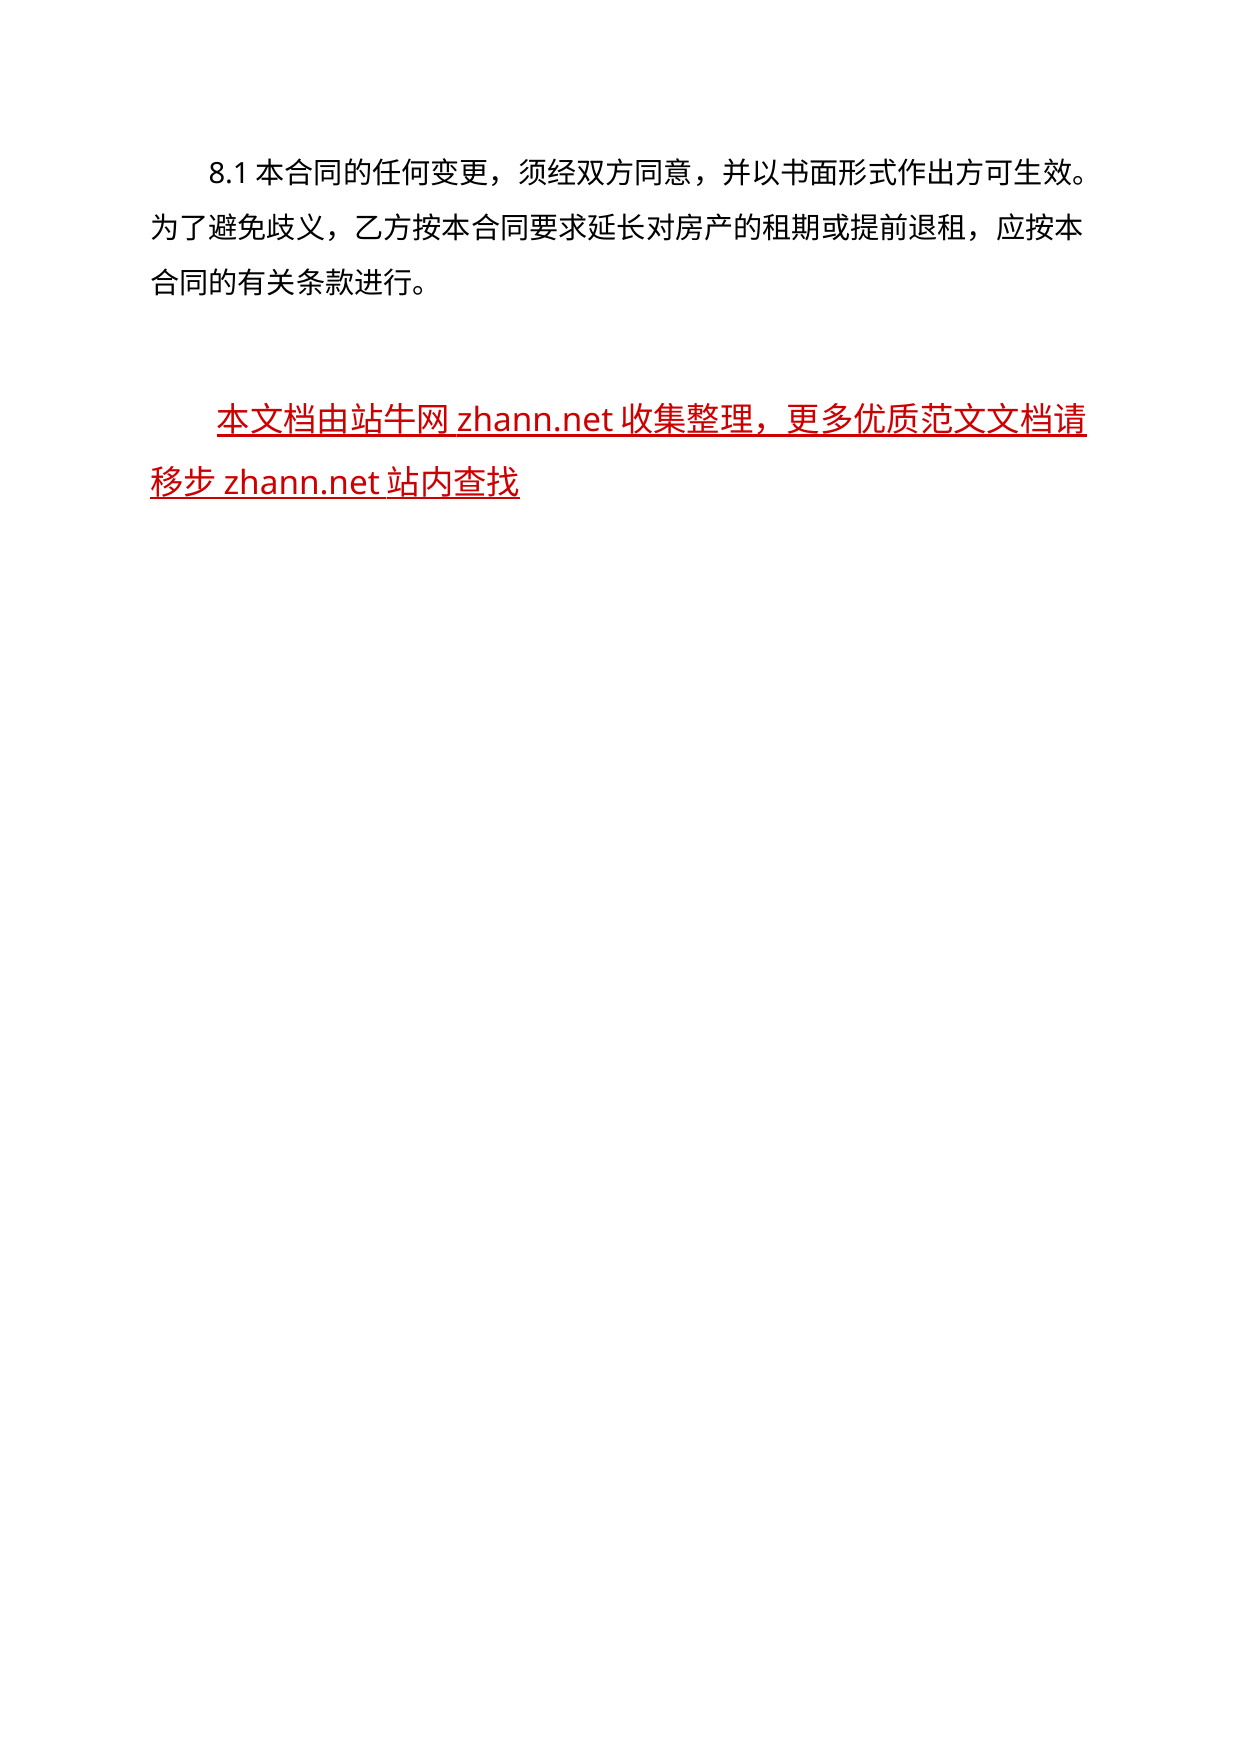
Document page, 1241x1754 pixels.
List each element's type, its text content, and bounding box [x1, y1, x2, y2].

text 本文档由站牛网zhann.net收集整理，更多优质范文文档请移步zhann.net站内查找 [150, 393, 1090, 504]
text 8.1本合同的任何变更，须经双方同意，并以书面形式作出方可生效。为了避免歧义，乙方按本合同要求延长对房产的租期或提前退租，应按本合同的有关条款进行。 [150, 150, 1090, 302]
